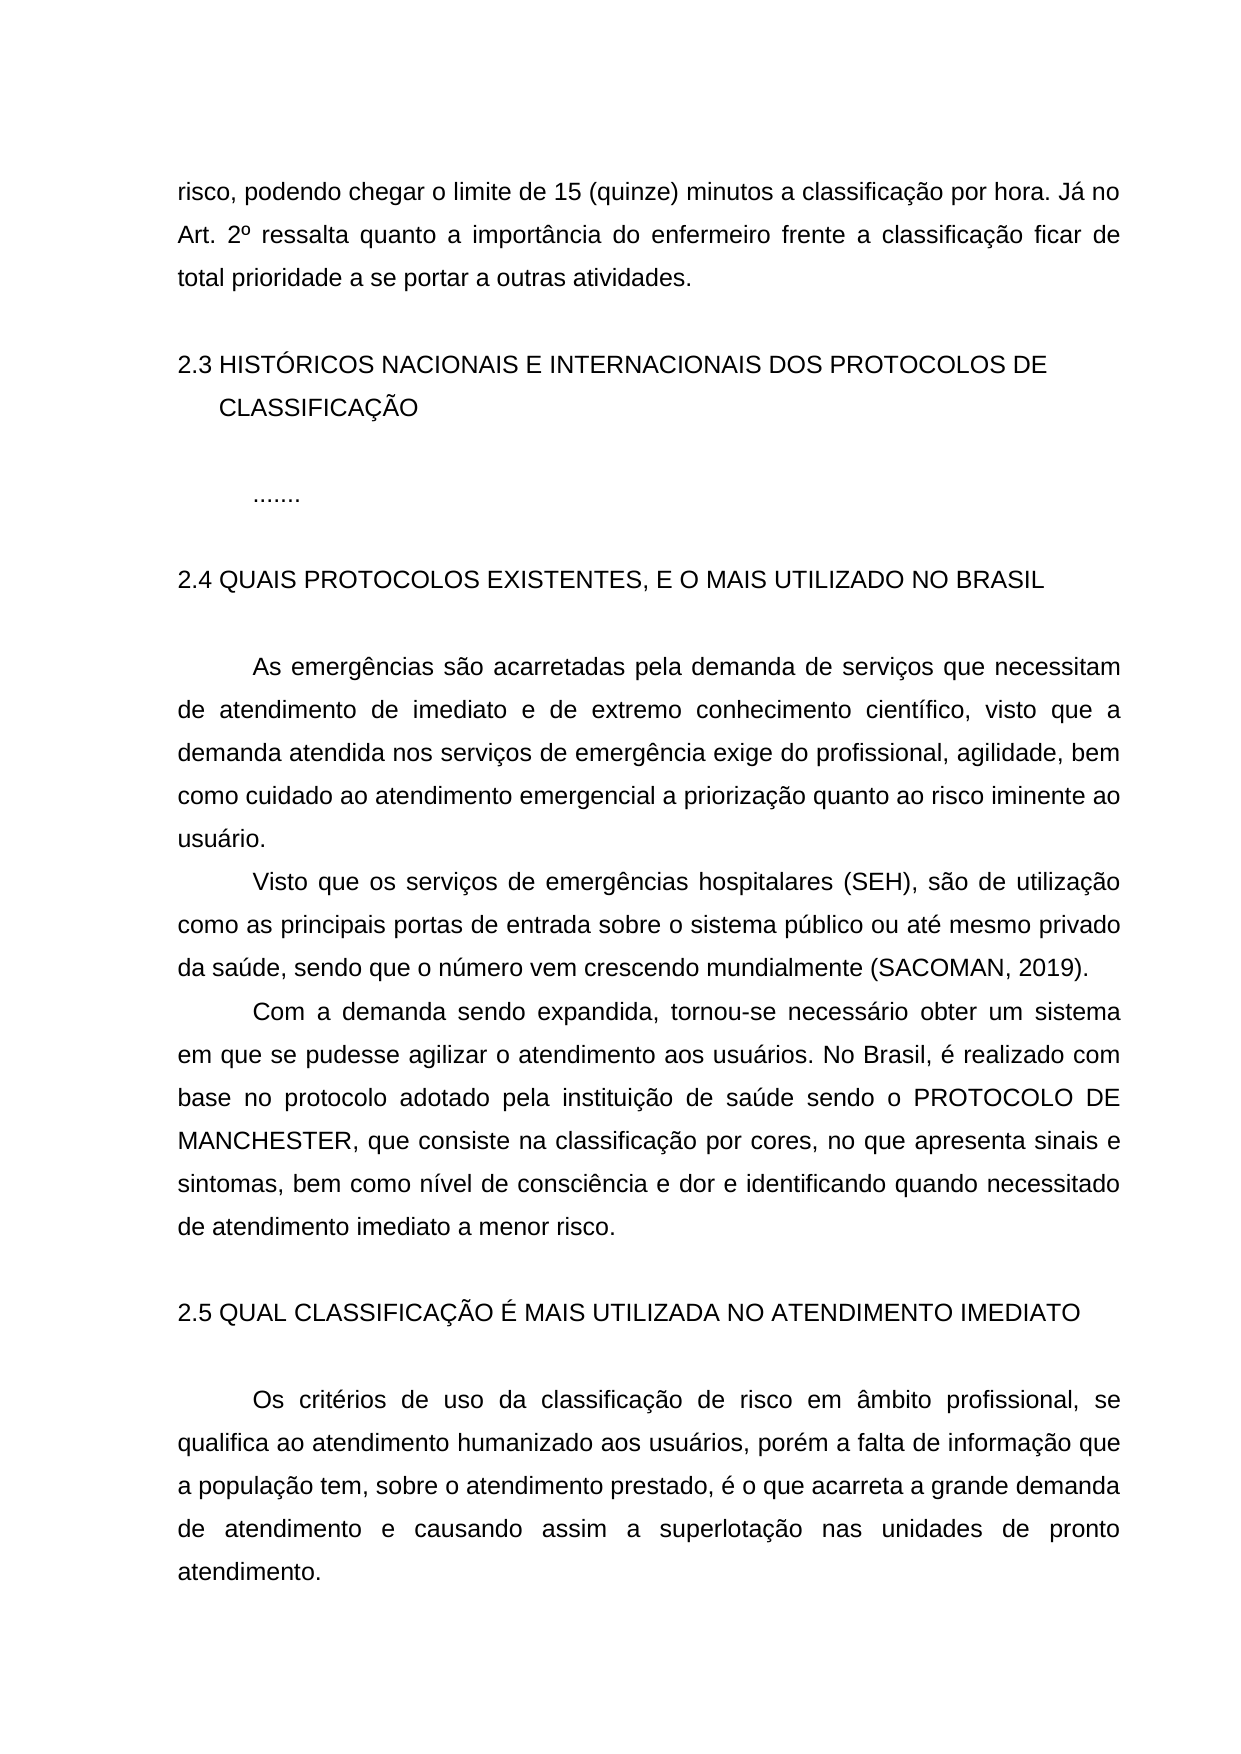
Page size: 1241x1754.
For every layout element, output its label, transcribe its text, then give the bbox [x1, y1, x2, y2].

text Os critérios de uso da classificação de risco em âmbito profissional, se qualifica ao atendimento humanizado aos usuários, porém a falta de informação que a população tem, sobre o atendimento prestado, é o que acarreta a grande demanda de atendimento e causando assim a superlotação nas unidades de pronto atendimento. [177, 1385, 1122, 1586]
text As emergências são acarretadas pela demanda de serviços que necessitam de atendimento de imediato e de extremo conhecimento científico, visto que a demanda atendida nos serviços de emergência exige do profissional, agilidade, bem como cuidado ao atendimento emergencial a priorização quanto ao risco iminente ao usuário. [177, 652, 1122, 853]
text Com a demanda sendo expandida, tornou-se necessário obter um sistema em que se pudesse agilizar o atendimento aos usuários. No Brasil, é realizado com base no protocolo adotado pela instituição de saúde sendo o PROTOCOLO DE MANCHESTER, que consiste na classificação por cores, no que apresenta sinais e sintomas, bem como nível de consciência e dor e identificando quando necessitado de atendimento imediato a menor risco. [177, 997, 1122, 1241]
subtitle 2.4 QUAIS PROTOCOLOS EXISTENTES, E O MAIS UTILIZADO NO BRASIL [177, 565, 1122, 594]
text Visto que os serviços de emergências hospitalares (SEH), são de utilização como as principais portas de entrada sobre o sistema público ou até mesmo privado da saúde, sendo que o número vem crescendo mundialmente (SACOMAN, 2019). [177, 867, 1122, 982]
text ....... [177, 479, 1122, 508]
subtitle 2.3 HISTÓRICOS NACIONAIS E INTERNACIONAIS DOS PROTOCOLOS DE CLASSIFICAÇÃO [177, 350, 1122, 422]
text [177, 177, 1122, 292]
subtitle 2.5 QUAL CLASSIFICAÇÃO É MAIS UTILIZADA NO ATENDIMENTO IMEDIATO [177, 1298, 1122, 1327]
